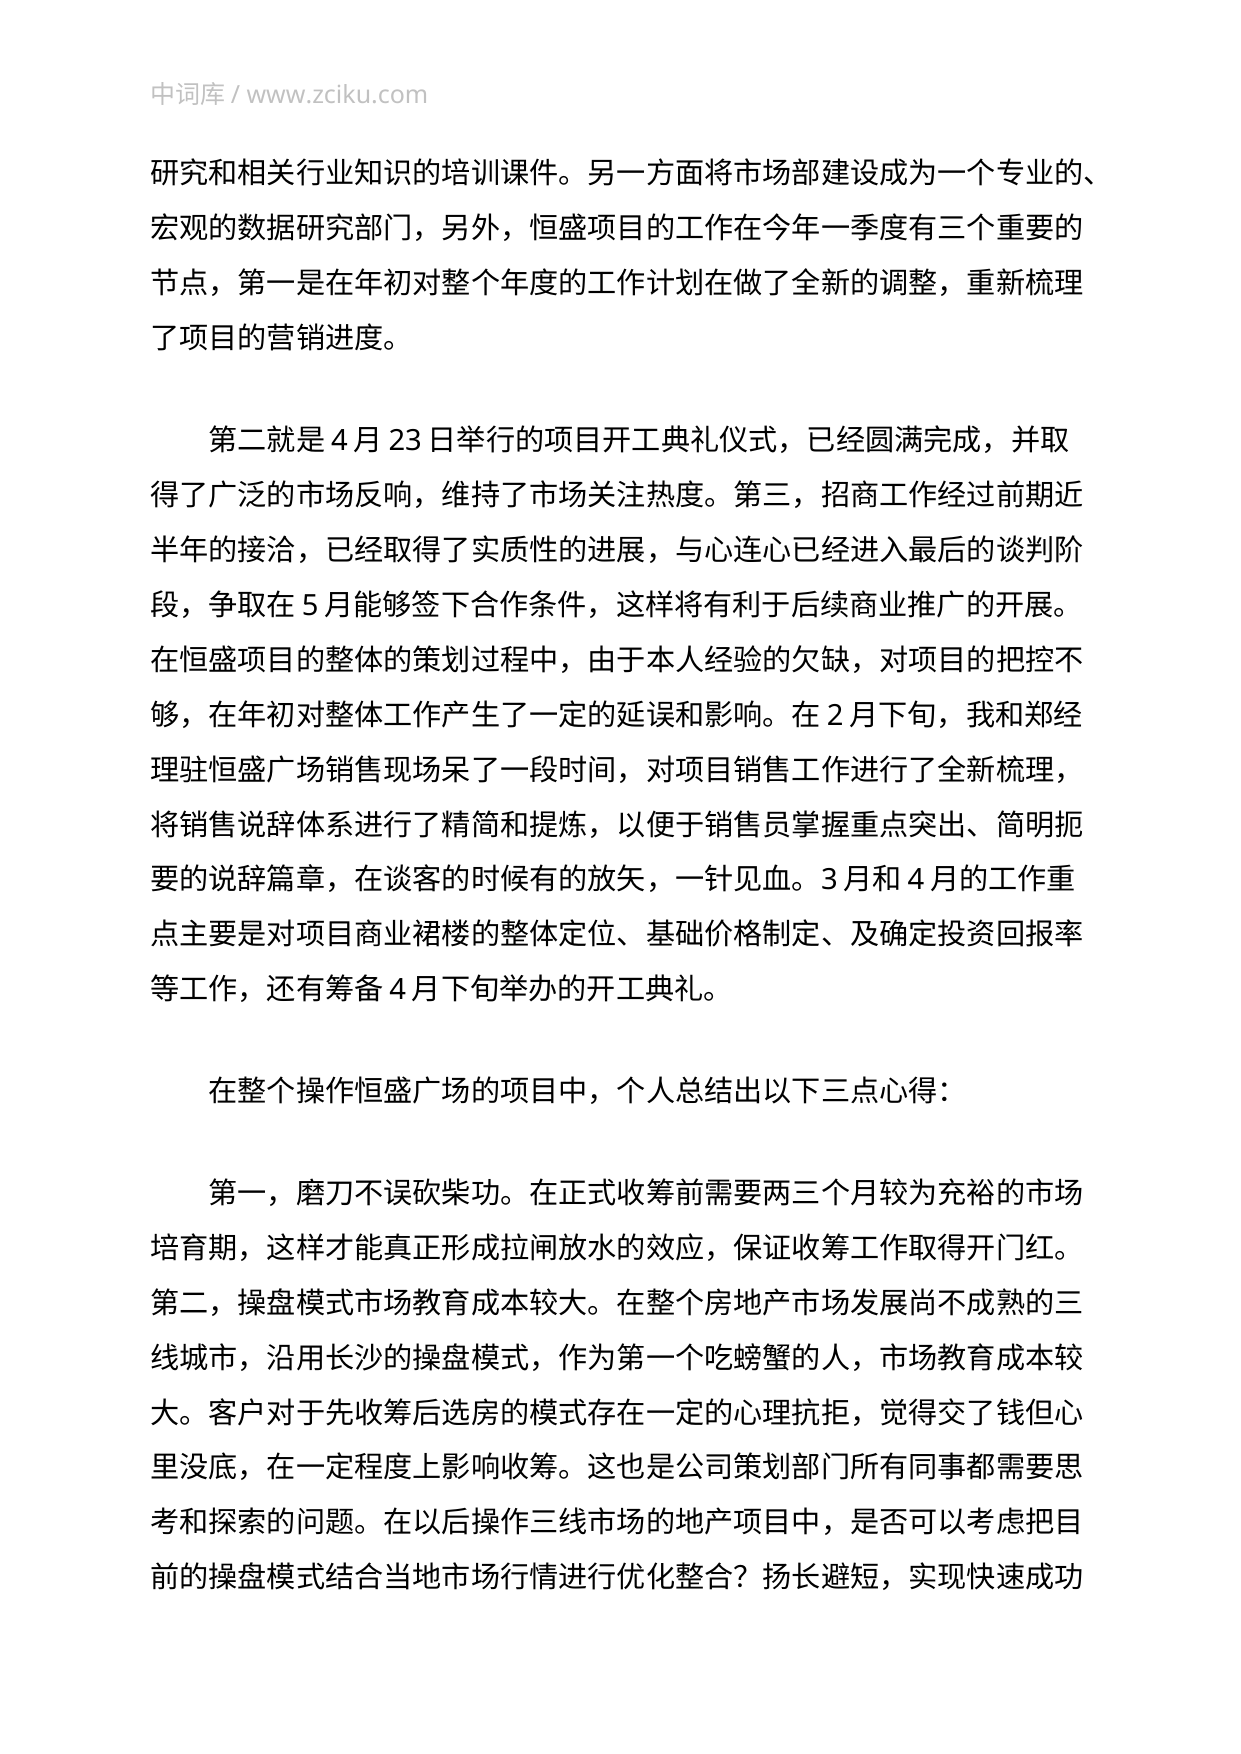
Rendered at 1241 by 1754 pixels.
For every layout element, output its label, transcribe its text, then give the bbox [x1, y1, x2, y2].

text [150, 150, 1090, 357]
text 第二就是4月23日举行的项目开工典礼仪式，已经圆满完成，并取得了广泛的市场反响，维持了市场关注热度。第三，招商工作经过前期近半年的接洽，已经取得了实质性的进展，与心连心已经进入最后的谈判阶段，争取在5月能够签下合作条件，这样将有利于后续商业推广的开展。在恒盛项目的整体的策划过程中，由于本人经验的欠缺，对项目的把控不够，在年初对整体工作产生了一定的延误和影响。在2月下旬，我和郑经理驻恒盛广场销售现场呆了一段时间，对项目销售工作进行了全新梳理，将销售说辞体系进行了精简和提炼，以便于销售员掌握重点突出、简明扼要的说辞篇章，在谈客的时候有的放矢，一针见血。3月和4月的工作重点主要是对项目商业裙楼的整体定位、基础价格制定、及确定投资回报率等工作，还有筹备4月下旬举办的开工典礼。 [150, 416, 1090, 1008]
text 在整个操作恒盛广场的项目中，个人总结出以下三点心得： [150, 1068, 1090, 1110]
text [150, 1169, 1090, 1596]
